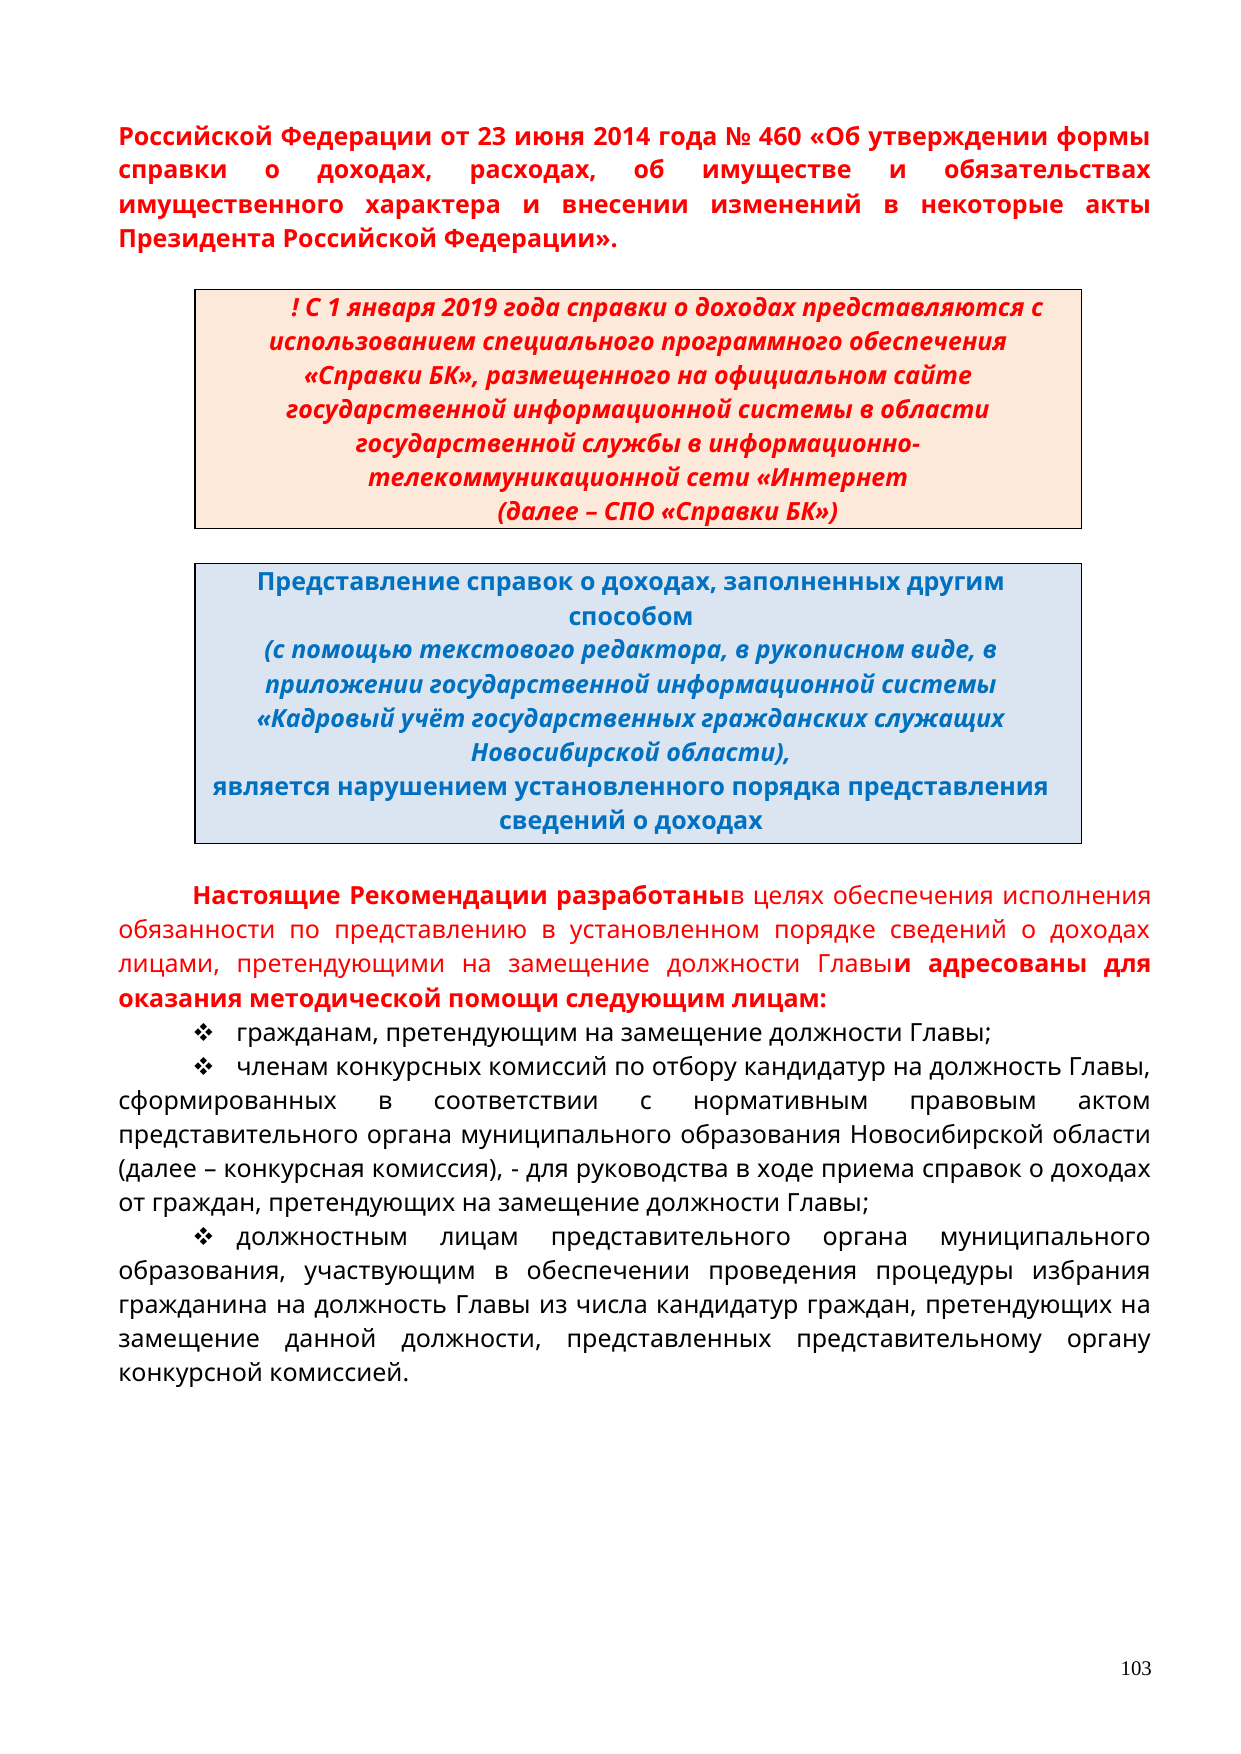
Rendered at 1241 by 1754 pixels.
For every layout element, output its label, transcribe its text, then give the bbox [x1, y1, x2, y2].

text Настоящие Рекомендации разработаныв целях обеспечения исполнения обязанности по представлению в установленном порядке сведений о доходах лицами, претендующими на замещение должности Главыи адресованы для оказания методической помощи следующим лицам: [118, 878, 1152, 1014]
list членам конкурсных комиссий по отбору кандидатур на должность Главы, сформированных в соответствии с нормативным правовым актом представительного органа муниципального образования Новосибирской области (далее – конкурсная комиссия), - для руководства в ходе приема справок о доходах от граждан, претендующих на замещение должности Главы; [118, 1048, 1152, 1219]
table_header ! С 1 января 2019 года справки о доходах представляются с использованием специального программного обеспечения «Справки БК», размещенного на официальном сайте государственной информационной системы в области государственной службы в информационно-телекоммуникационной сети «Интернет (далее – СПО «Справки БК») [196, 290, 1081, 528]
list гражданам, претендующим на замещение должности Главы; [118, 1014, 1152, 1048]
table_header Представление справок о доходах, заполненных другим способом (с помощью текстового редактора, в рукописном виде, в приложении государственной информационной системы «Кадровый учёт государственных гражданских служащих Новосибирской области), является нарушением установленного порядка представления сведений о доходах [196, 564, 1081, 843]
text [118, 118, 1152, 254]
list должностным лицам представительного органа муниципального образования, участвующим в обеспечении проведения процедуры избрания гражданина на должность Главы из числа кандидатур граждан, претендующих на замещение данной должности, представленных представительному органу конкурсной комиссией. [118, 1219, 1152, 1389]
